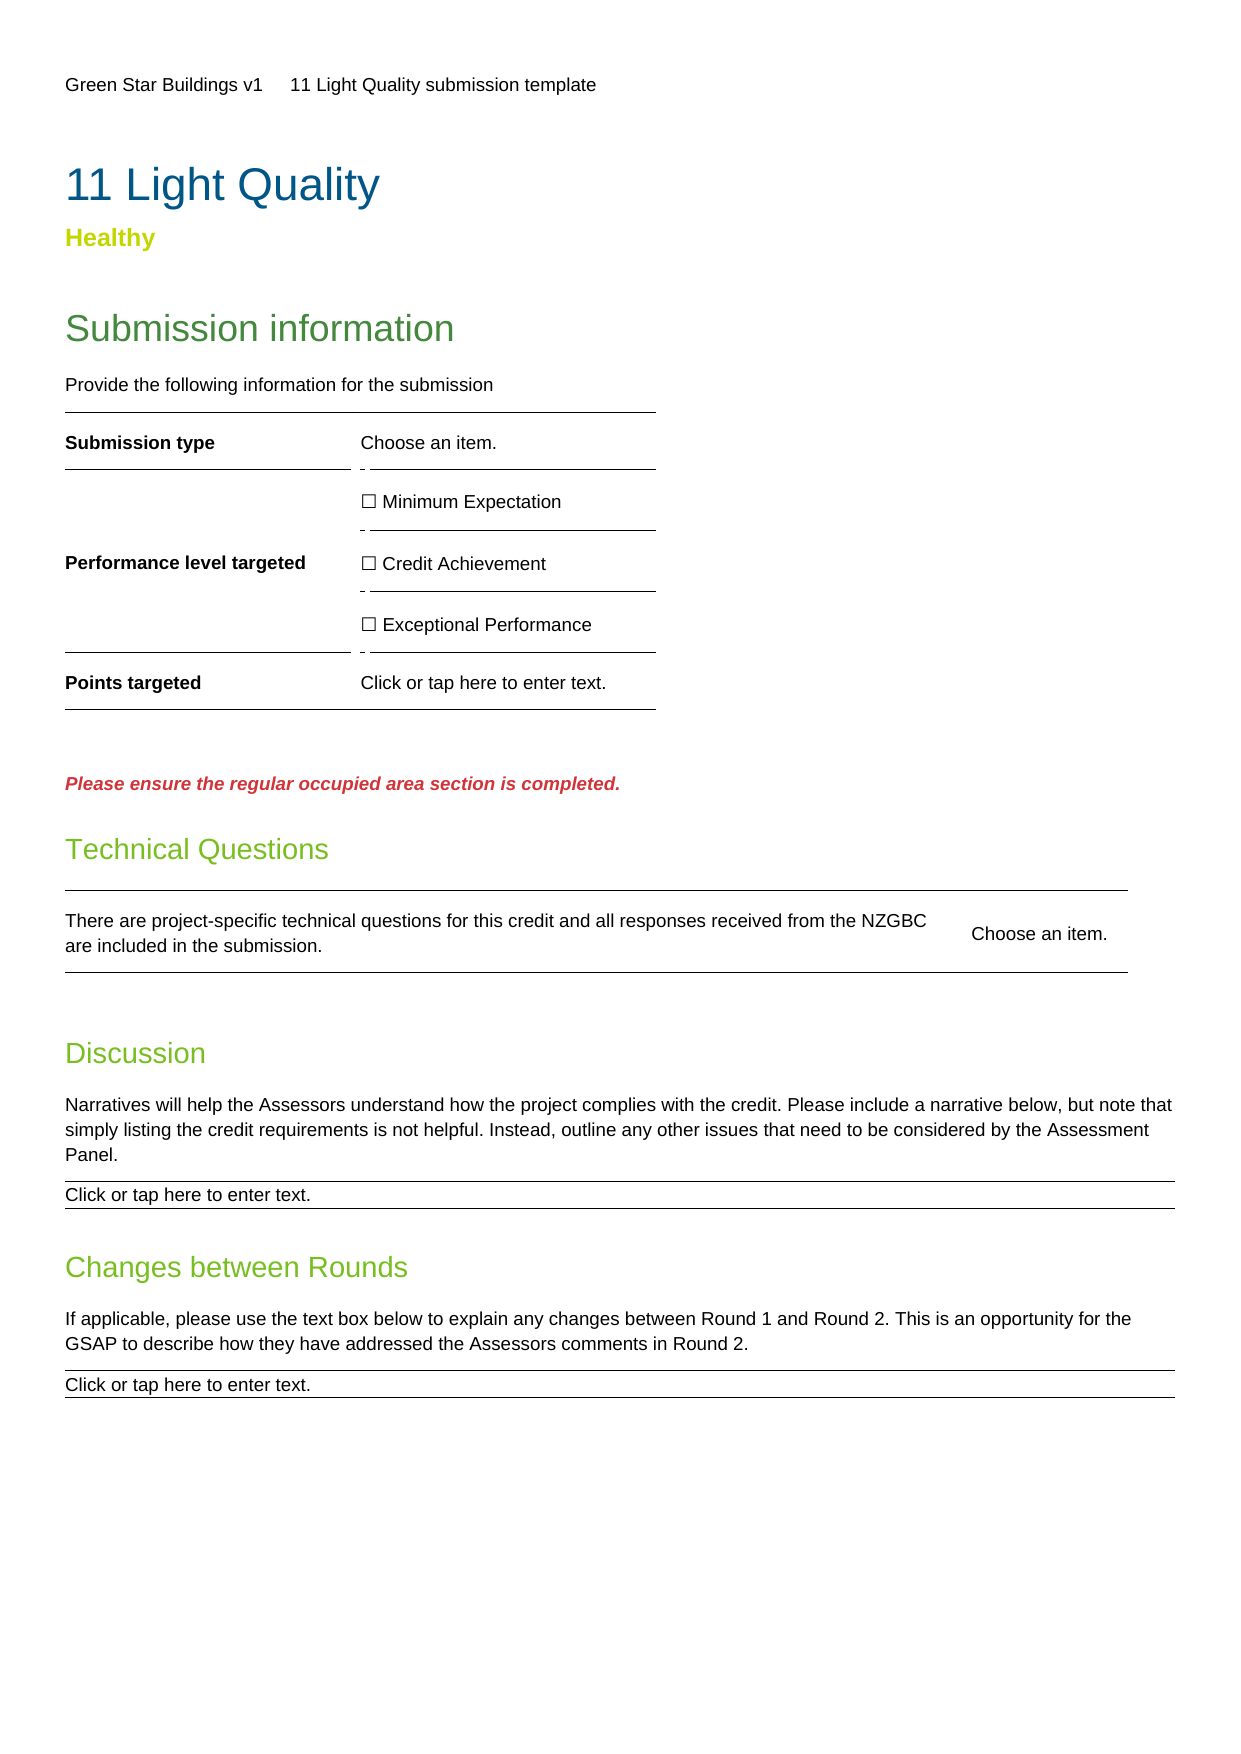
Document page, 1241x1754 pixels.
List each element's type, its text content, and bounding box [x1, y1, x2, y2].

subtitle Submission information [65, 306, 1175, 349]
text Provide the following information for the submission [65, 374, 1175, 396]
subtitle Technical Questions [65, 832, 1175, 865]
subtitle Please ensure the regular occupied area section is completed. [65, 773, 1175, 794]
text Healthy [65, 223, 1175, 252]
table_cell Credit Achievement [370, 531, 656, 591]
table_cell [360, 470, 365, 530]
text Narratives will help the Assessors understand how the project complies with the credit. Please include a narrative below, but note that simply listing the credit requirements is not helpful. Instead, outline any other issues that need to be considered by the Assessment Panel. [65, 1094, 1175, 1165]
table_cell Minimum Expectation [370, 470, 656, 530]
subtitle 11 Light Quality [65, 158, 1175, 211]
table_header Submission type [65, 413, 351, 469]
table_cell Exceptional Performance [370, 592, 656, 652]
table_cell Performance level targeted [65, 470, 351, 652]
table_cell Points targeted [65, 653, 351, 709]
subtitle Discussion [65, 1036, 1175, 1069]
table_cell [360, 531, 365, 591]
table_header There are project-specific technical questions for this credit and all responses received from the NZGBC are included in the submission. [65, 891, 941, 972]
subtitle Changes between Rounds [65, 1249, 1175, 1283]
text If applicable, please use the text box below to explain any changes between Round 1 and Round 2. This is an opportunity for the GSAP to describe how they have addressed the Assessors comments in Round 2. [65, 1308, 1175, 1354]
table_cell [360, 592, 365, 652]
